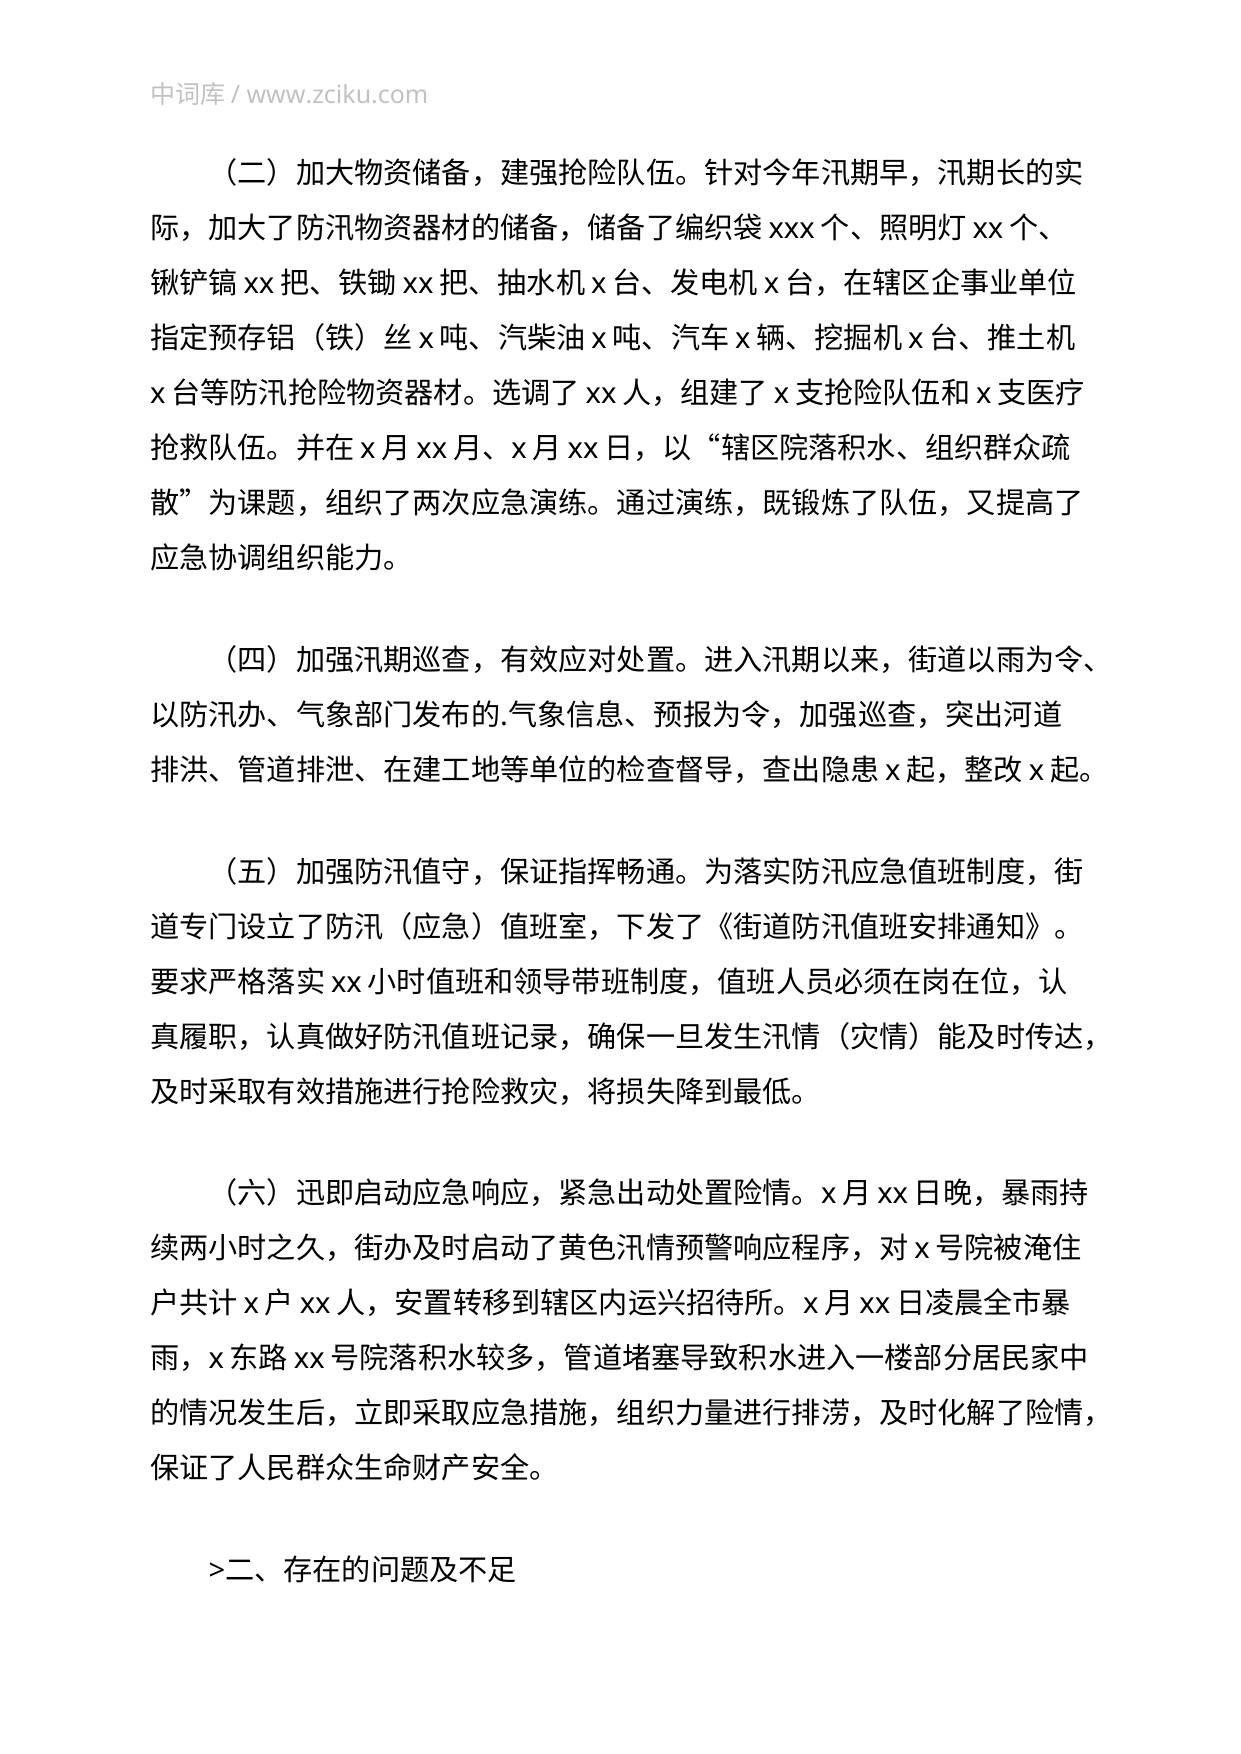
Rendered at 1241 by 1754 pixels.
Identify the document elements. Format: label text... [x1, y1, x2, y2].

text （六）迅即启动应急响应，紧急出动处置险情。x月xx日晚，暴雨持续两小时之久，街办及时启动了黄色汛情预警响应程序，对x号院被淹住户共计x户xx人，安置转移到辖区内运兴招待所。x月xx日凌晨全市暴雨，x东路xx号院落积水较多，管道堵塞导致积水进入一楼部分居民家中的情况发生后，立即采取应急措施，组织力量进行排涝，及时化解了险情，保证了人民群众生命财产安全。 [150, 1170, 1090, 1487]
text （四）加强汛期巡查，有效应对处置。进入汛期以来，街道以雨为令、以防汛办、气象部门发布的.气象信息、预报为令，加强巡查，突出河道排洪、管道排泄、在建工地等单位的检查督导，查出隐患x起，整改x起。 [150, 637, 1090, 789]
text >二、存在的问题及不足 [150, 1547, 1090, 1589]
text （五）加强防汛值守，保证指挥畅通。为落实防汛应急值班制度，街道专门设立了防汛（应急）值班室，下发了《街道防汛值班安排通知》。要求严格落实xx小时值班和领导带班制度，值班人员必须在岗在位，认真履职，认真做好防汛值班记录，确保一旦发生汛情（灾情）能及时传达，及时采取有效措施进行抢险救灾，将损失降到最低。 [150, 848, 1090, 1110]
text （二）加大物资储备，建强抢险队伍。针对今年汛期早，汛期长的实际，加大了防汛物资器材的储备，储备了编织袋xxx个、照明灯xx个、锹铲镐xx把、铁锄xx把、抽水机x台、发电机x台，在辖区企事业单位指定预存铝（铁）丝x吨、汽柴油x吨、汽车x辆、挖掘机x台、推土机x台等防汛抢险物资器材。选调了xx人，组建了x支抢险队伍和x支医疗抢救队伍。并在x月xx月、x月xx日，以“辖区院落积水、组织群众疏散”为课题，组织了两次应急演练。通过演练，既锻炼了队伍，又提高了应急协调组织能力。 [150, 150, 1090, 577]
